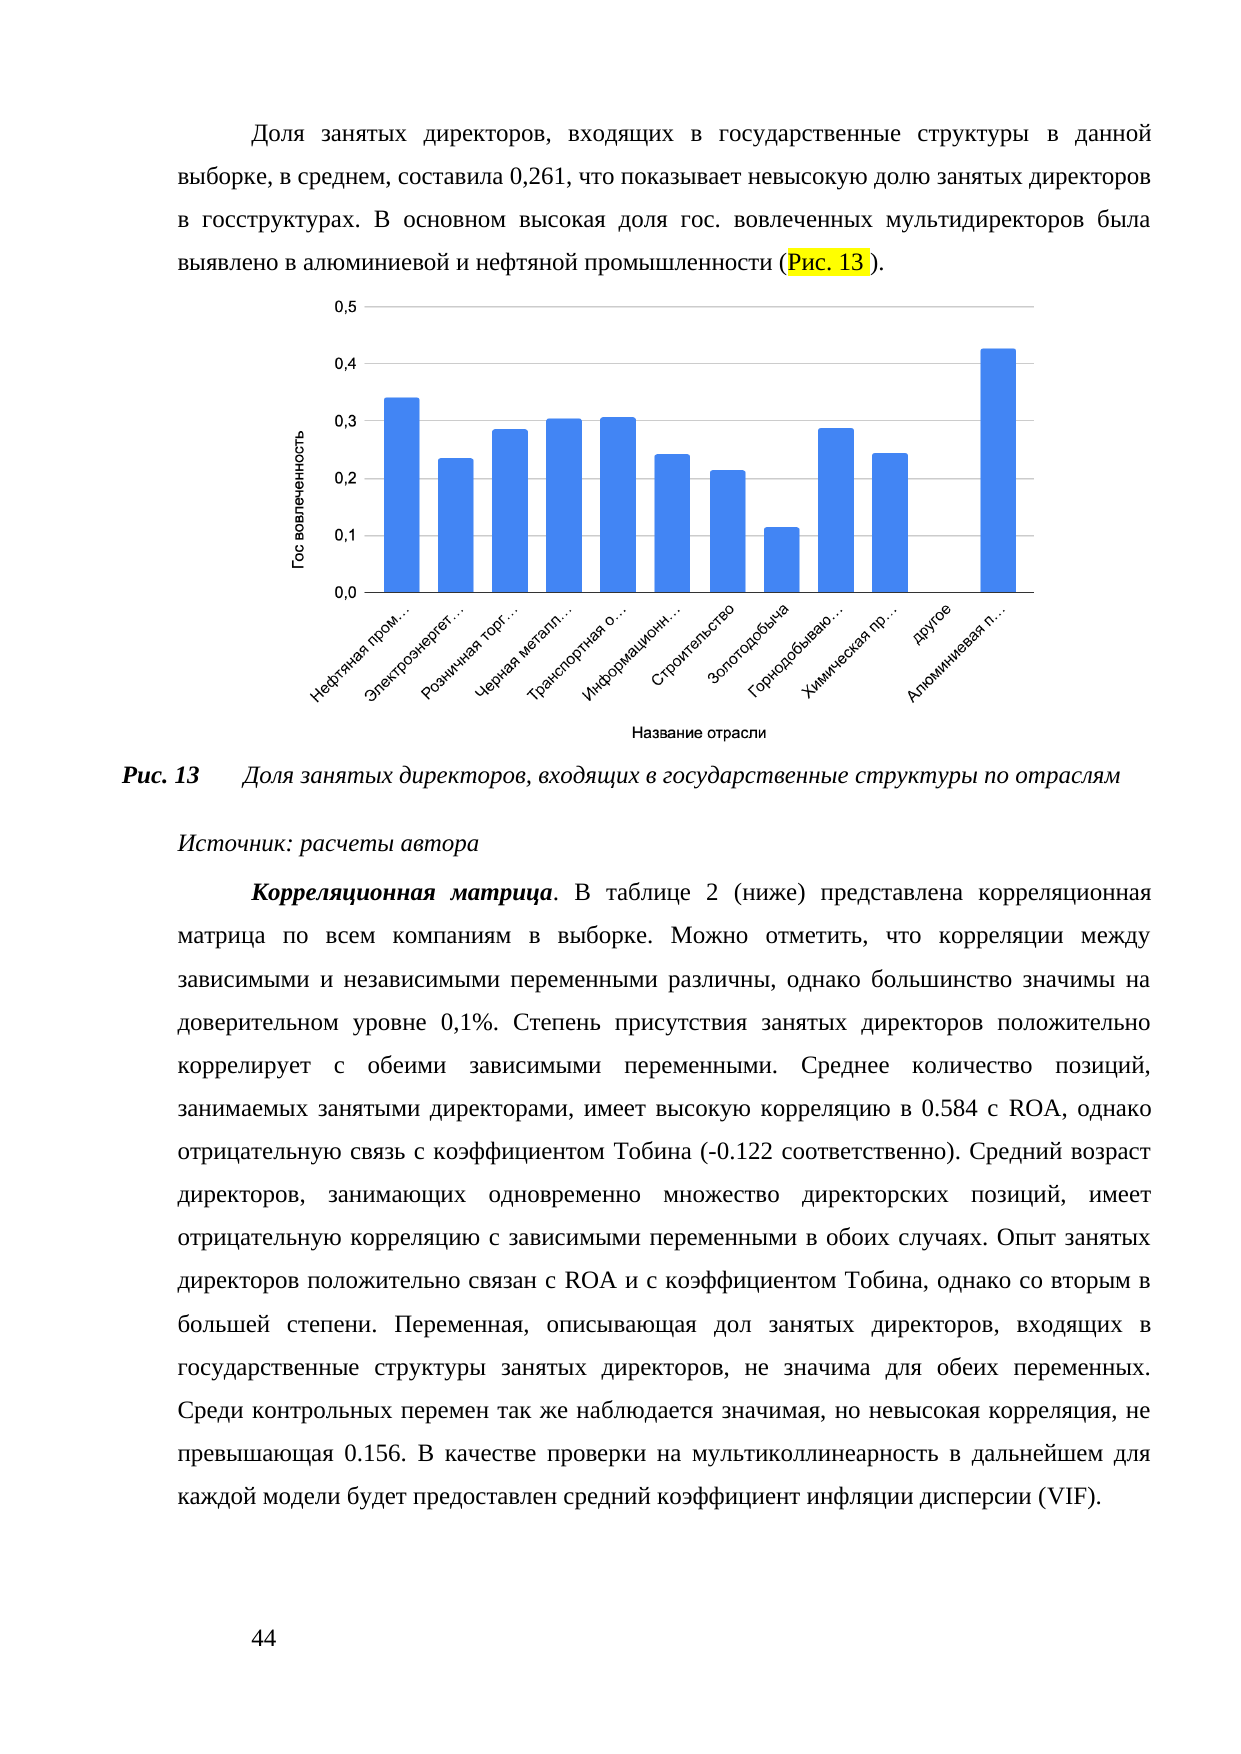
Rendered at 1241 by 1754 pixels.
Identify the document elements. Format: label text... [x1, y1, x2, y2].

text Доля занятых директоров, входящих в государственные структуры в данной выборке, в среднем, составила 0,261, что показывает невысокую долю занятых директоров в госструктурах. В основном высокая доля гос. вовлеченных мультидиректоров была выявлено в алюминиевой и нефтяной промышленности (‎Рис. 13 ). [177, 118, 1152, 276]
text Доля занятых директоров, входящих в государственные структуры по отраслям [177, 760, 1152, 788]
picture [287, 290, 1042, 746]
text Корреляционная матрица. В таблице 2 (ниже) представлена корреляционная матрица по всем компаниям в выборке. Можно отметить, что корреляции между зависимыми и независимыми переменными различны, однако большинство значимы на доверительном уровне 0,1%. Степень присутствия занятых директоров положительно коррелирует с обеими зависимыми переменными. Среднее количество позиций, занимаемых занятыми директорами, имеет высокую корреляцию в 0.584 с ROA, однако отрицательную связь с коэффициентом Тобина (-0.122 соответственно). Средний возраст директоров, занимающих одновременно множество директорских позиций, имеет отрицательную корреляцию с зависимыми переменными в обоих случаях. Опыт занятых директоров положительно связан с ROA и с коэффициентом Тобина, однако со вторым в большей степени. Переменная, описывающая дол занятых директоров, входящих в государственные структуры занятых директоров, не значима для обеих переменных. Среди контрольных перемен так же наблюдается значимая, но невысокая корреляция, не превышающая 0.156. В качестве проверки на мультиколлинеарность в дальнейшем для каждой модели будет предоставлен средний коэффициент инфляции дисперсии (VIF). [177, 877, 1152, 1510]
text Источник: расчеты автора [177, 828, 1152, 857]
